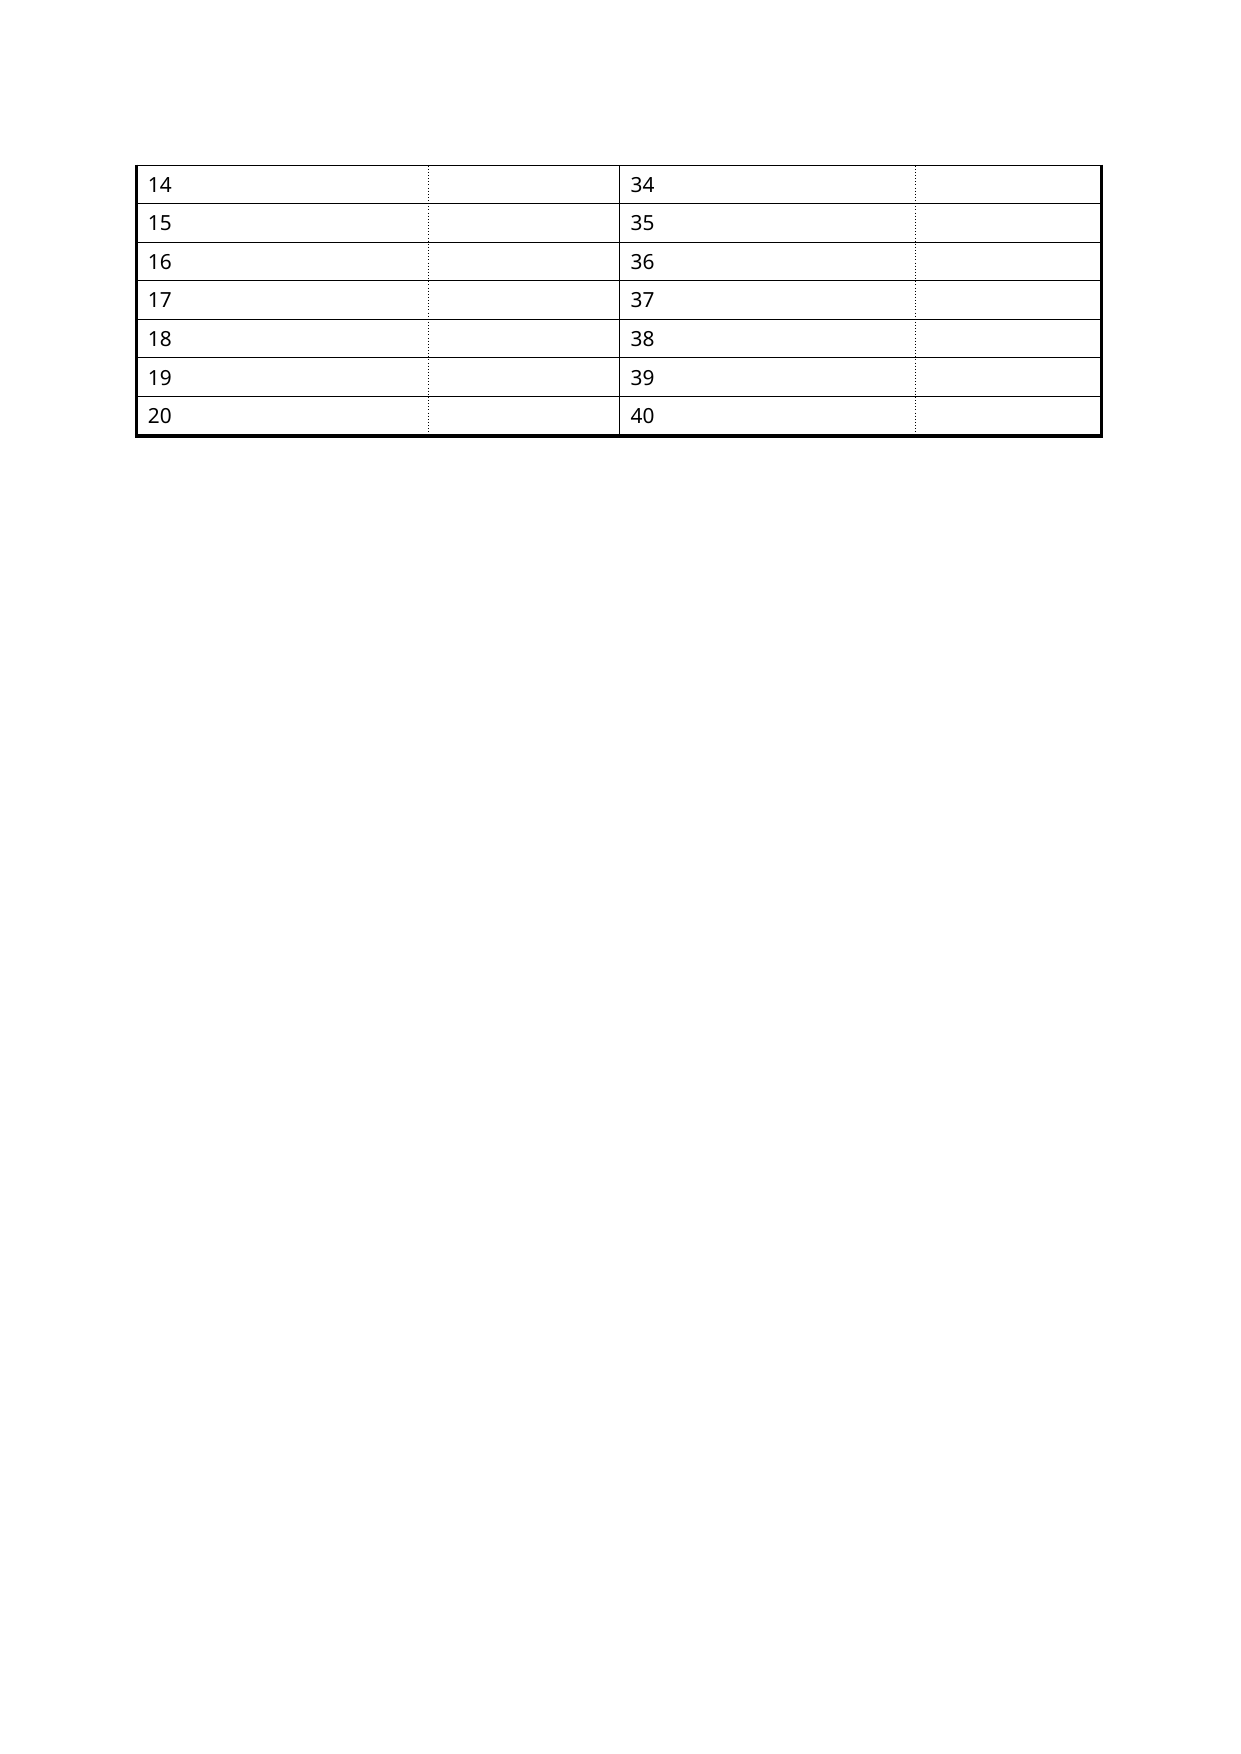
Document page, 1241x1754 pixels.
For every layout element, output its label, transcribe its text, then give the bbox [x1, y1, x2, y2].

table_cell 20 [138, 397, 428, 434]
table_cell [428, 281, 619, 319]
table_cell [428, 166, 619, 203]
table_cell 18 [138, 320, 428, 357]
table_cell 40 [620, 397, 916, 434]
table_cell 36 [620, 243, 916, 280]
table_cell 34 [620, 166, 916, 203]
table_cell [916, 397, 1100, 434]
table_cell [916, 166, 1100, 203]
table_cell 17 [138, 281, 428, 319]
table_cell 15 [138, 204, 428, 242]
table_cell [428, 204, 619, 242]
table_cell 19 [138, 358, 428, 396]
table_cell 16 [138, 243, 428, 280]
table_cell [916, 320, 1100, 357]
table_cell 38 [620, 320, 916, 357]
table_cell [916, 204, 1100, 242]
table_cell [916, 281, 1100, 319]
table_cell [916, 358, 1100, 396]
table_cell [428, 397, 619, 434]
table_cell [428, 320, 619, 357]
table_cell 39 [620, 358, 916, 396]
table_cell [916, 243, 1100, 280]
table_cell 14 [138, 166, 428, 203]
table_cell [428, 243, 619, 280]
table_cell 35 [620, 204, 916, 242]
table_cell 37 [620, 281, 916, 319]
table_cell [428, 358, 619, 396]
